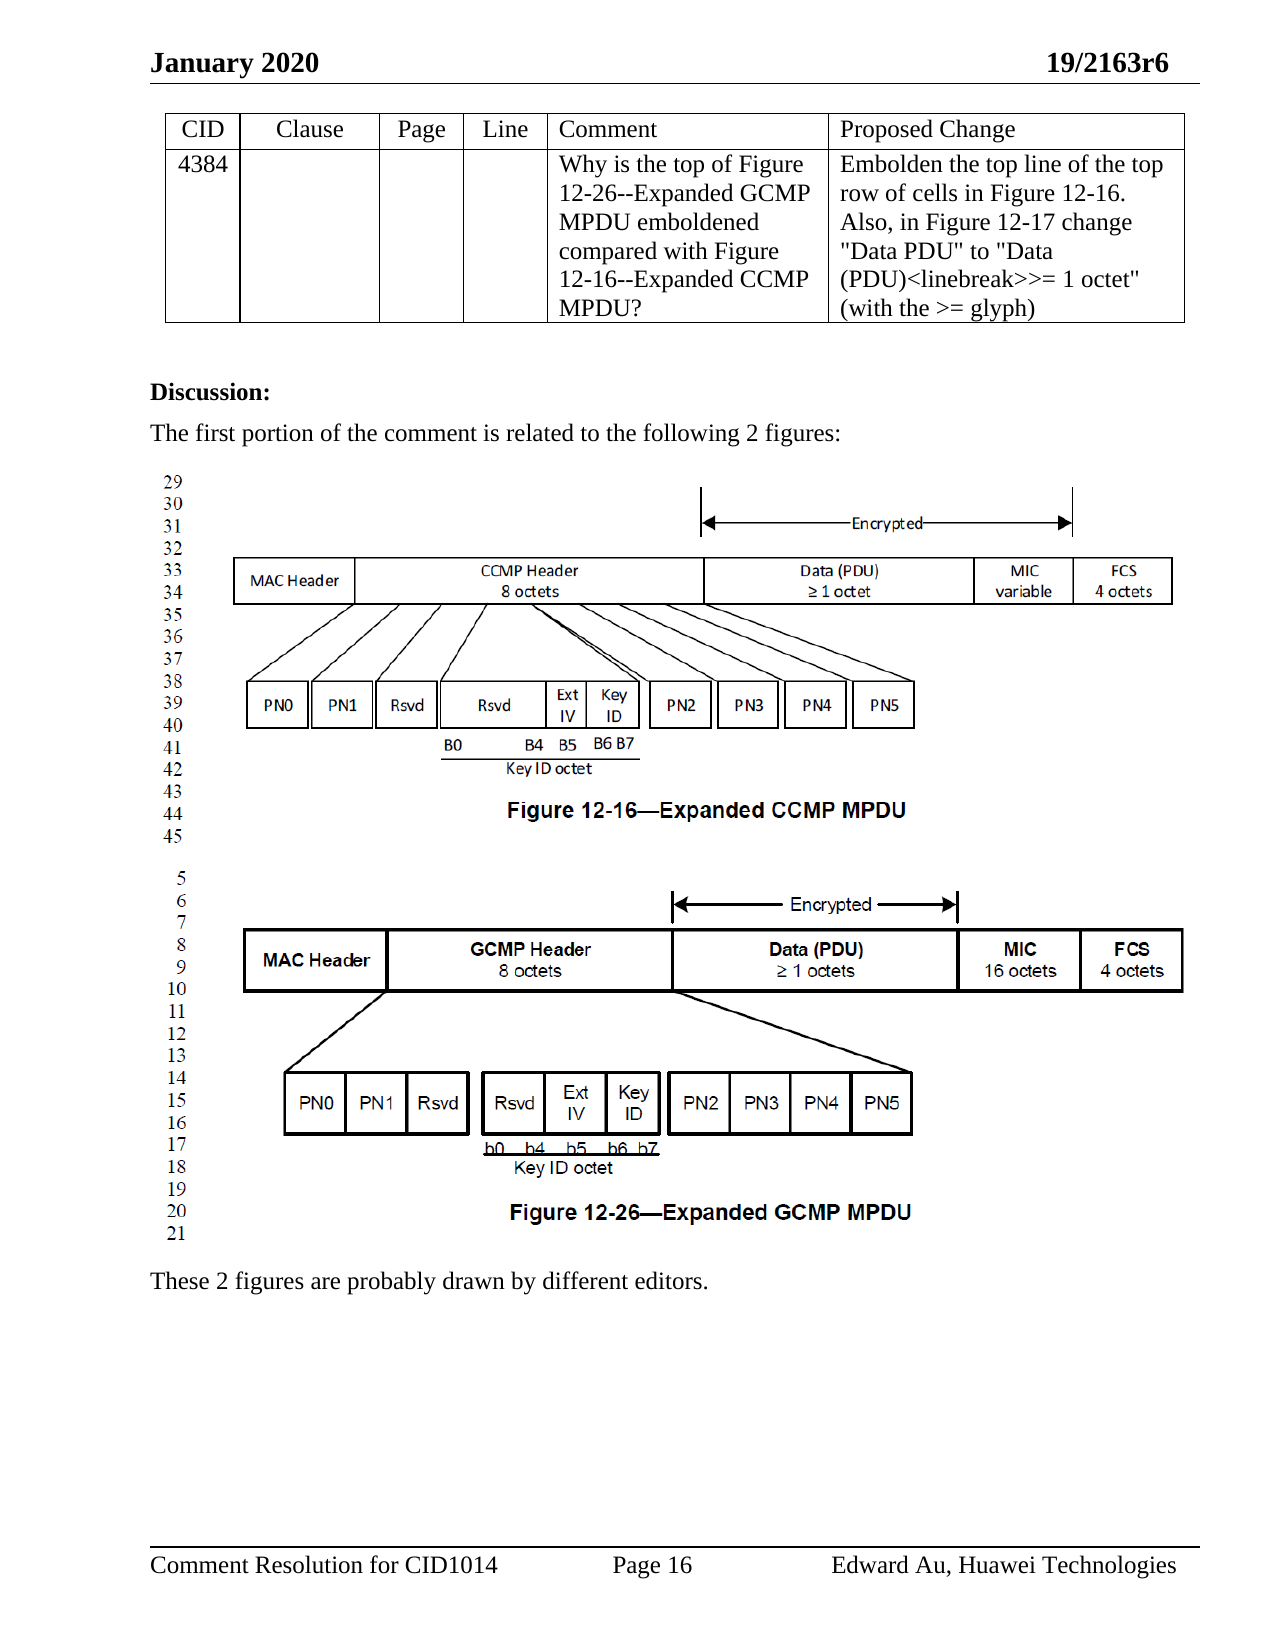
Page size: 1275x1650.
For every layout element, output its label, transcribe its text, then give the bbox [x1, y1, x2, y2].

table_header CID [166, 114, 239, 148]
table_cell Embolden the top line of the top row of cells in Figure 12-16. Also, in Figure 12-17 change "Data PDU" to "Data (PDU)<linebreak>>= 1 octet" (with the >= glyph) [829, 150, 1184, 322]
text These 2 figures are probably drawn by different editors. [150, 1266, 1200, 1295]
table_cell 4384 [166, 150, 239, 322]
text Discussion: [150, 377, 1200, 406]
table_cell [241, 150, 379, 322]
text The first portion of the comment is related to the following 2 figures: [150, 418, 1200, 447]
table_cell [464, 150, 547, 322]
table_cell Why is the top of Figure 12-26--Expanded GCMP MPDU emboldened compared with Figure 12-16--Expanded CCMP MPDU? [548, 150, 828, 322]
table_header Page [380, 114, 463, 148]
table_cell [380, 150, 463, 322]
table_header Comment [548, 114, 828, 148]
table_header Proposed Change [829, 114, 1184, 148]
table_header Clause [241, 114, 379, 148]
table_header Line [464, 114, 547, 148]
